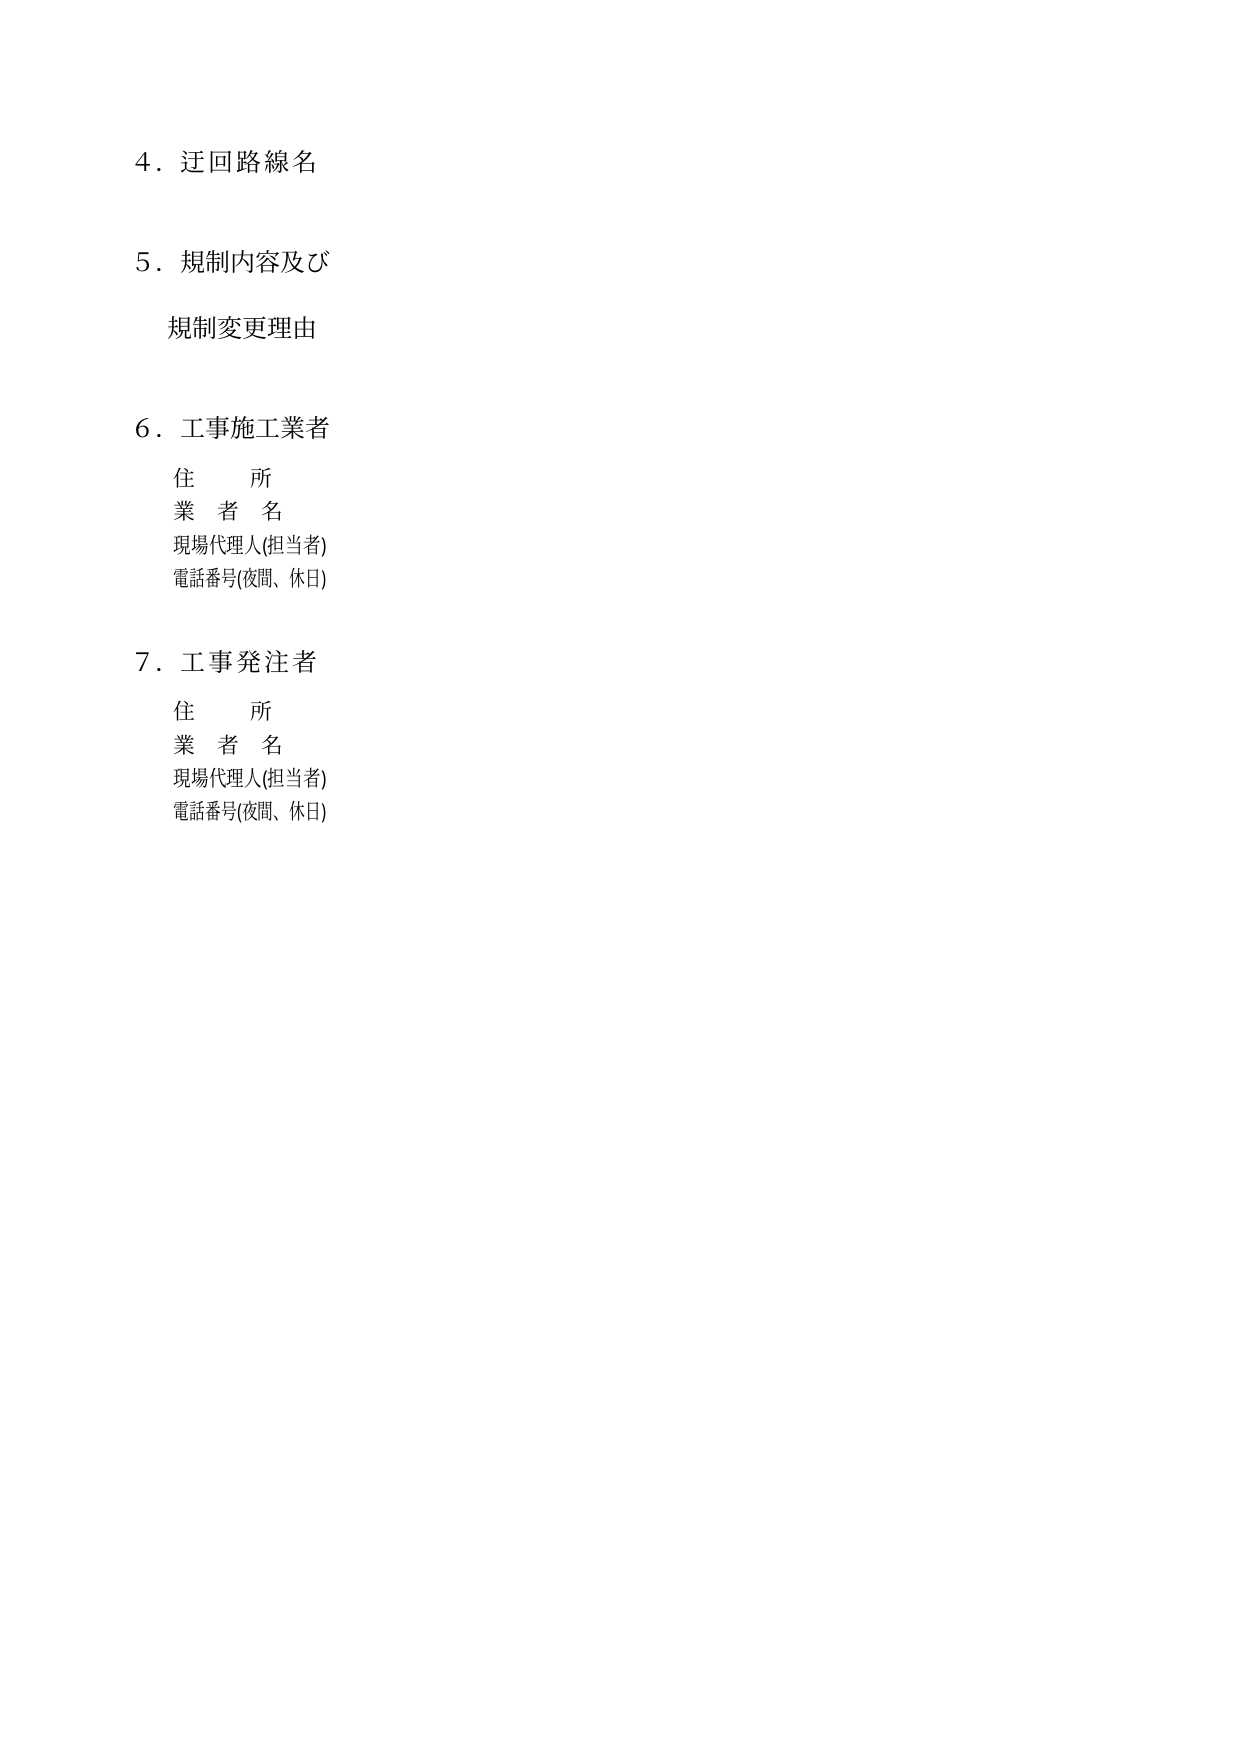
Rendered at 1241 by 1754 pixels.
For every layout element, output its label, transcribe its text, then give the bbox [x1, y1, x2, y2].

text ７．工事発注者 [130, 627, 1128, 694]
text 住所 [130, 460, 1128, 494]
text 現場代理人(担当者) [130, 760, 1128, 794]
text 現場代理人(担当者) [130, 527, 1128, 560]
text 業者名 [130, 494, 1128, 527]
text ４．迂回路線名 [130, 127, 1128, 194]
text 規制変更理由 [130, 294, 1128, 360]
text ５．規制内容及び [130, 227, 1128, 294]
text 業者名 [130, 727, 1128, 760]
text 電話番号(夜間、休日) [130, 794, 1128, 827]
text 住所 [130, 694, 1128, 727]
text ６．工事施工業者 [130, 394, 1128, 460]
text 電話番号(夜間、休日) [130, 560, 1128, 594]
